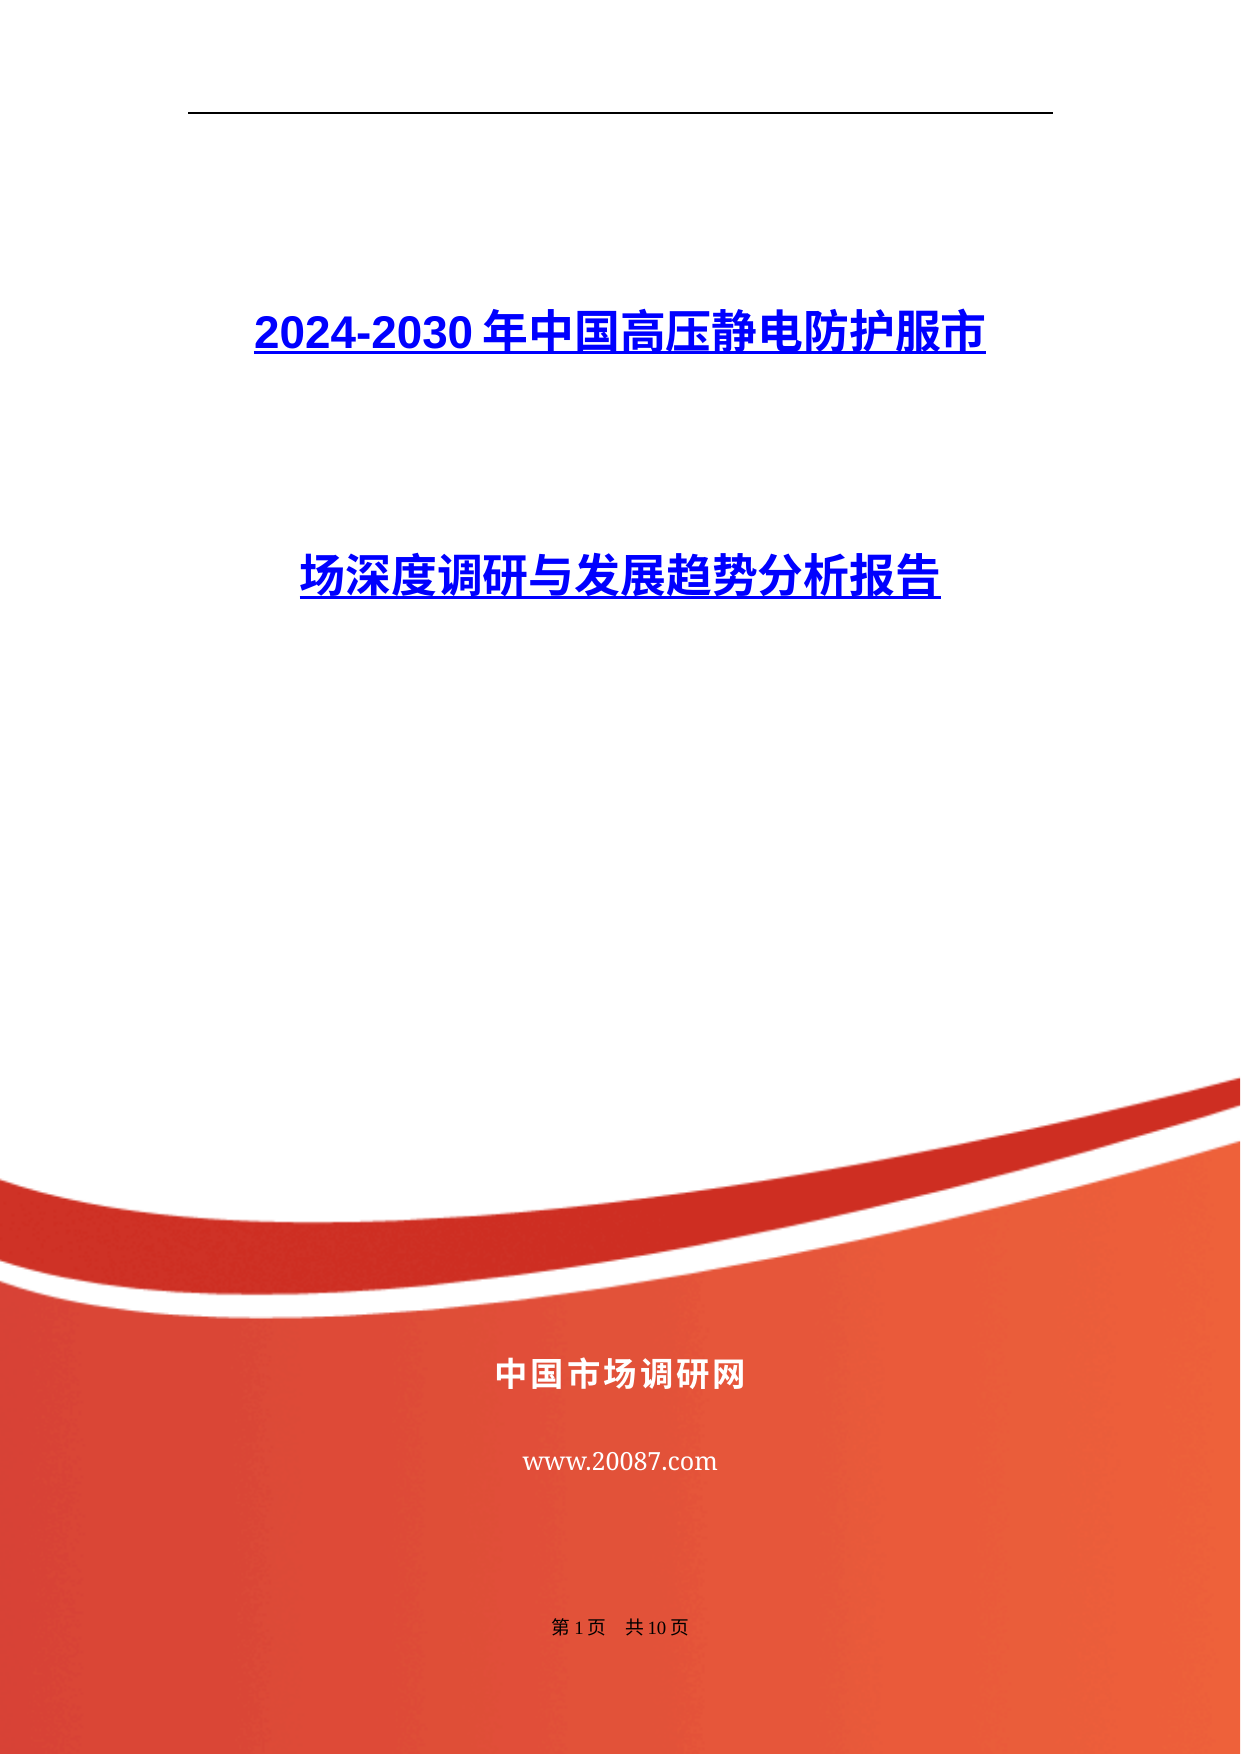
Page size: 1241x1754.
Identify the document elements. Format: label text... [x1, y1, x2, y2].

subtitle 中国市场调研网 [187, 1339, 1053, 1404]
picture [0, 1006, 1241, 1754]
text www.20087.com [187, 1428, 1053, 1493]
table_header 2024-2030年中国高压静电防护服市场深度调研与发展趋势分析报告 [188, 207, 1053, 773]
